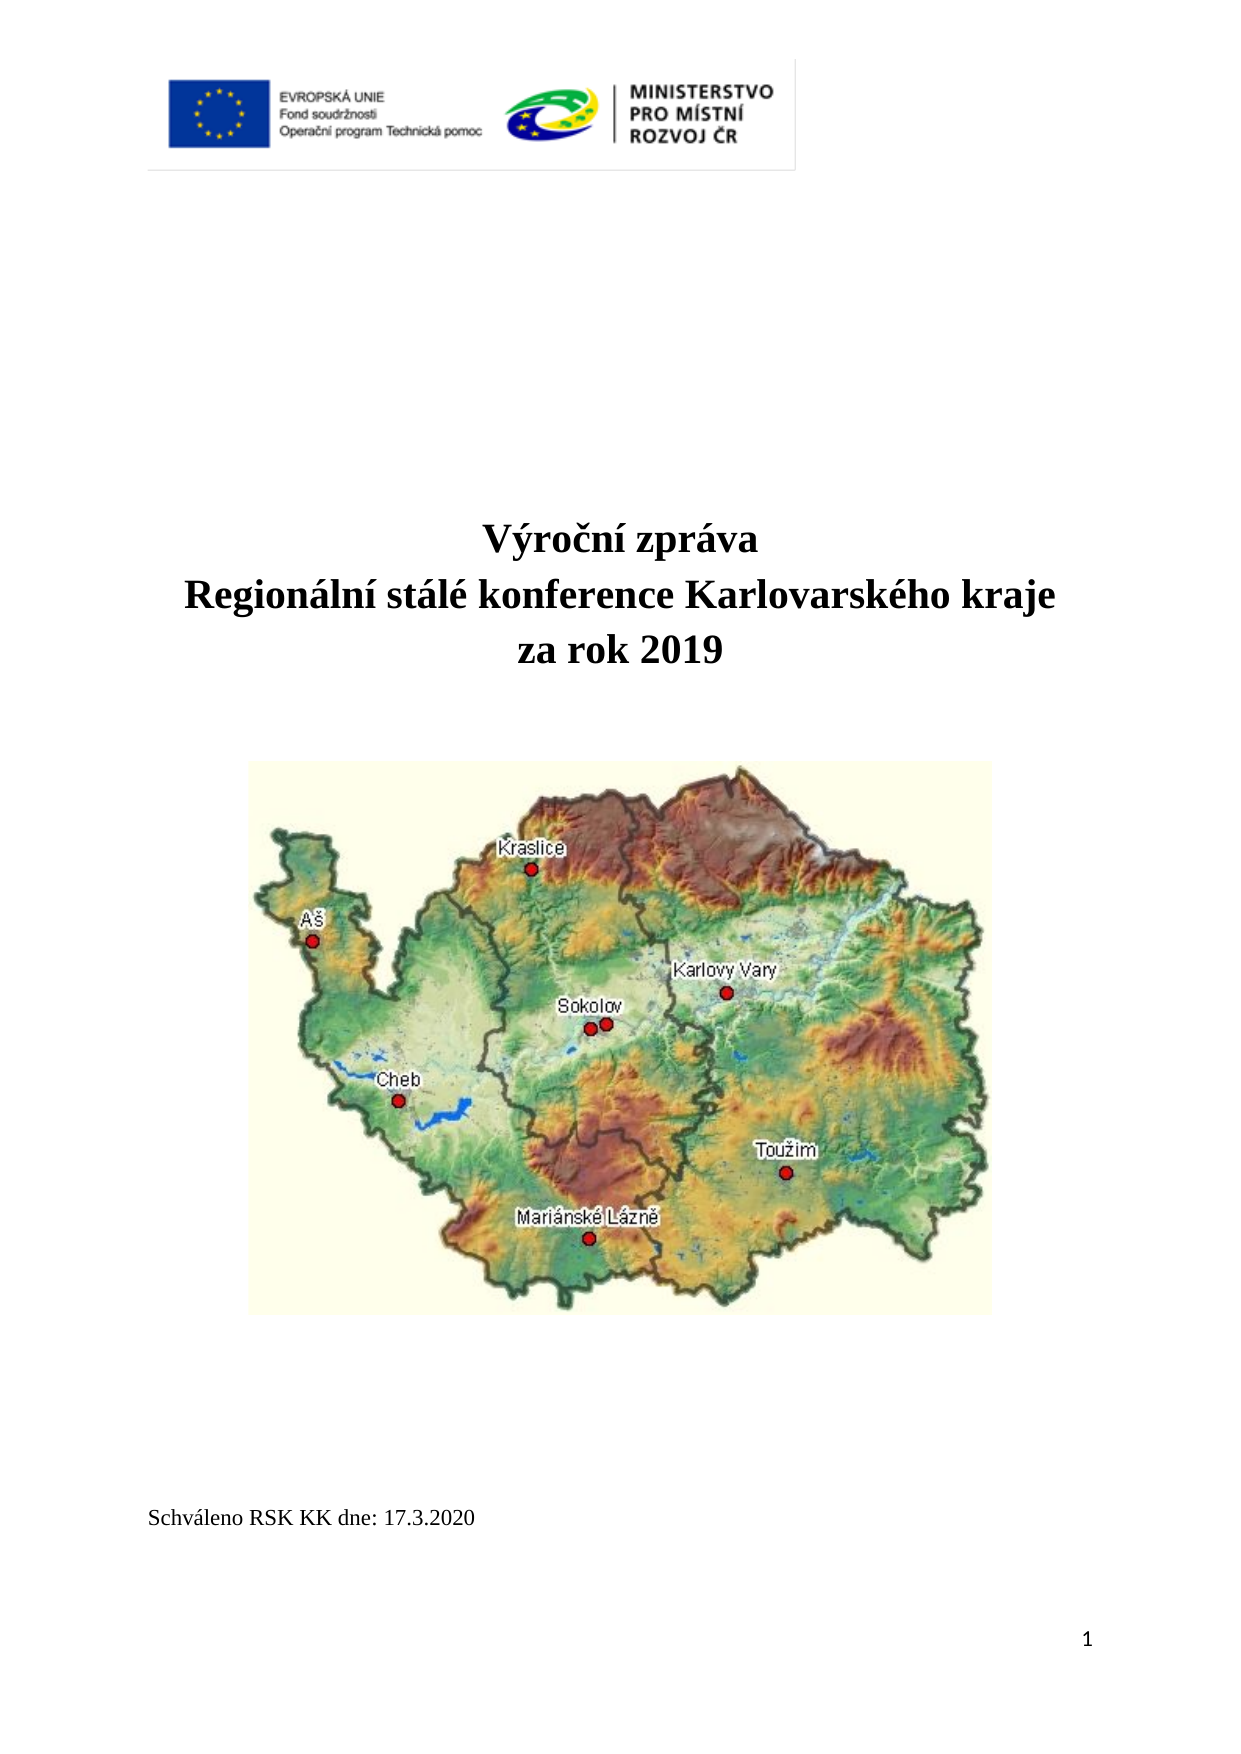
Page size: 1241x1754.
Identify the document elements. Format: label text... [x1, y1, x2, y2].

text Regionální stálé konference Karlovarského kraje [148, 569, 1092, 617]
picture [147, 59, 797, 172]
text za rok 2019 [148, 624, 1092, 672]
text Výroční zpráva [148, 514, 1092, 562]
picture [248, 761, 992, 1315]
text Schváleno RSK KK dne: 17.3.2020 [148, 1504, 1092, 1530]
